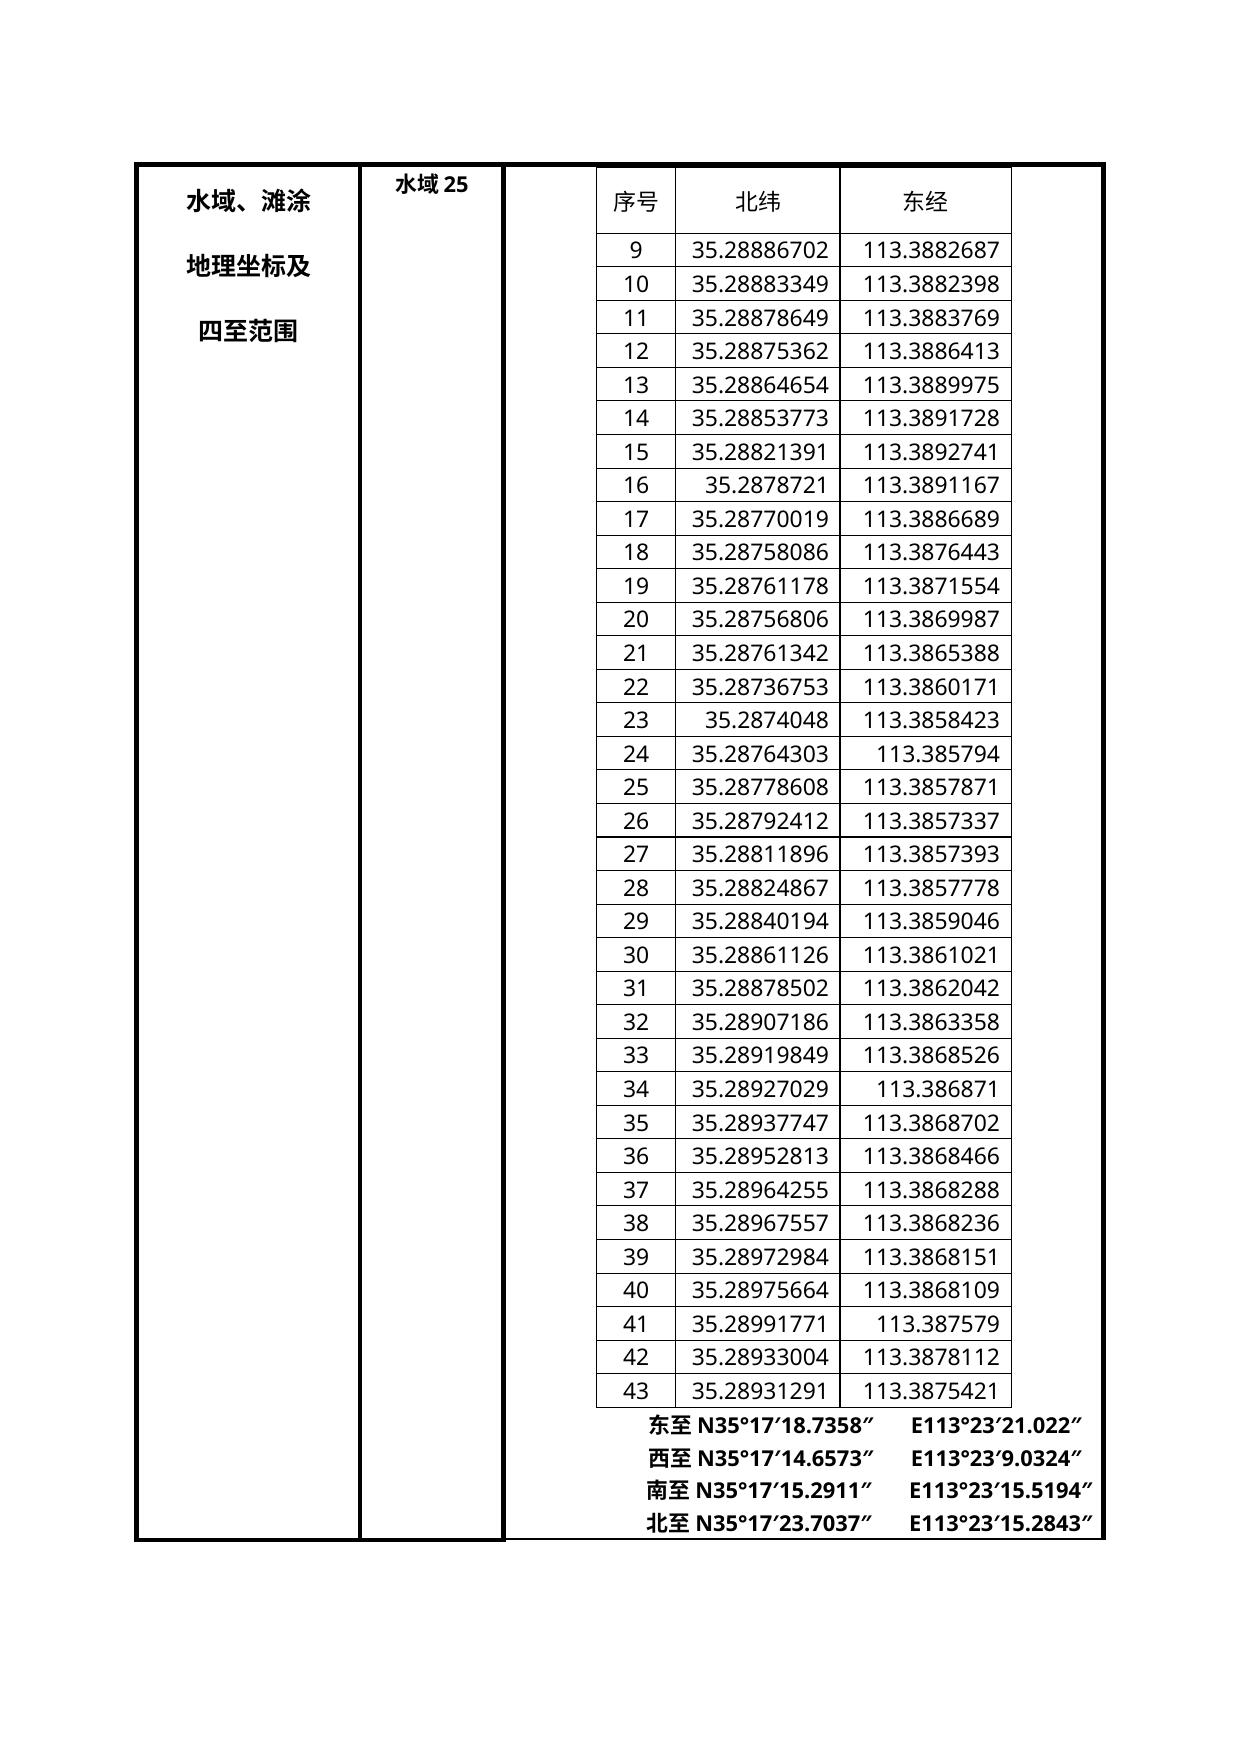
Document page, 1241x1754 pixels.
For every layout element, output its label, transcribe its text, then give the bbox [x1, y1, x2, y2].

table_header 水域、滩涂 地理坐标及 四至范围 [139, 167, 358, 1538]
table_header 水域25 [362, 167, 501, 1538]
table_header 东至 N35°17′18.7358″ E113°23′21.022″ 西至 N35°17′14.6573″ E113°23′9.0324″ 南至 N35°17′15.2911″ E113°23′15.5194″ 北至 N35°17′23.7037″ E113°23′15.2843″ [506, 167, 1101, 1538]
